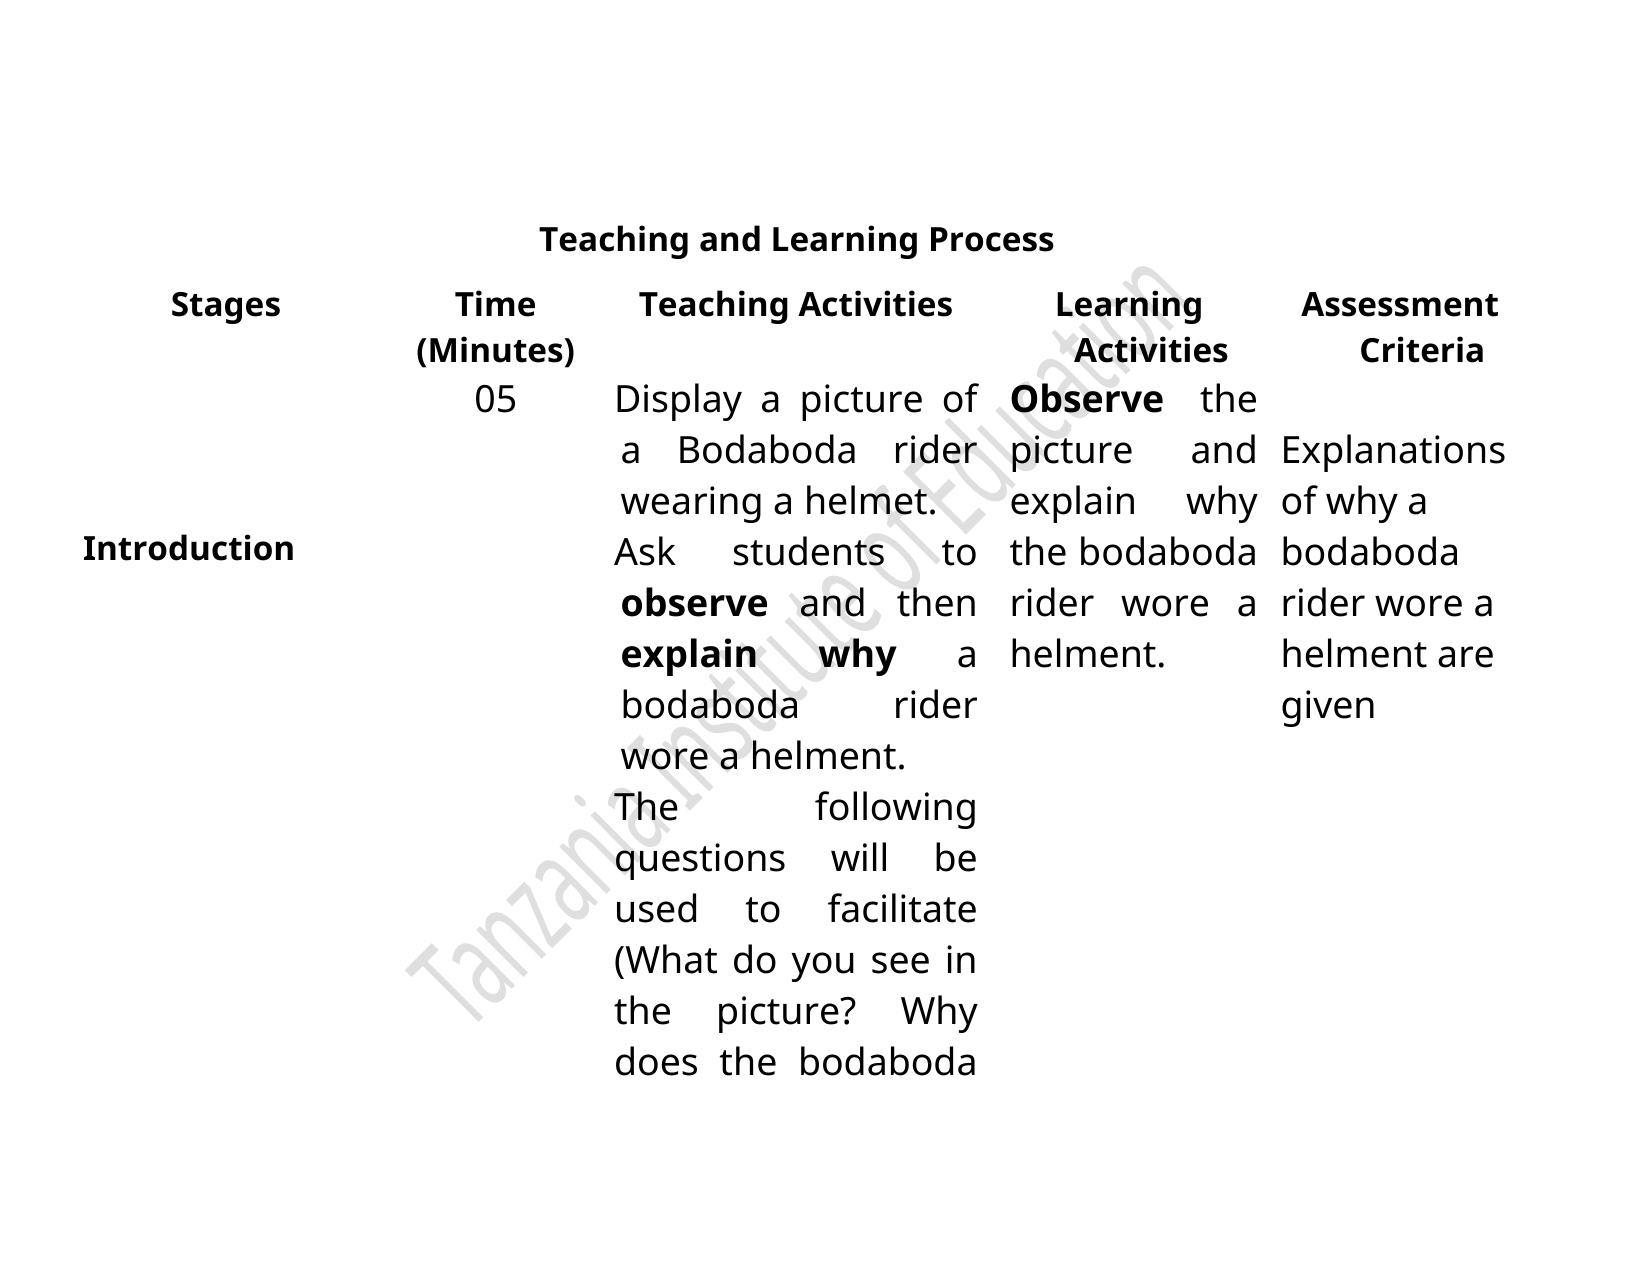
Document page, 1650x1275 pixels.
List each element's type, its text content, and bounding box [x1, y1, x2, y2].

text Teaching and Learning Process [56, 216, 1537, 261]
table_header Teaching Activities [603, 281, 989, 372]
table_header Learning Activities [989, 281, 1269, 372]
table_header Time (Minutes) [389, 281, 603, 372]
table_header Assessment Criteria [1269, 281, 1531, 372]
table_cell 05 [389, 372, 603, 1087]
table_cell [603, 372, 989, 1087]
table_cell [1269, 372, 1531, 1087]
table_cell Introduction [63, 372, 388, 1087]
table_header Stages [63, 281, 388, 372]
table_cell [989, 372, 1269, 1087]
